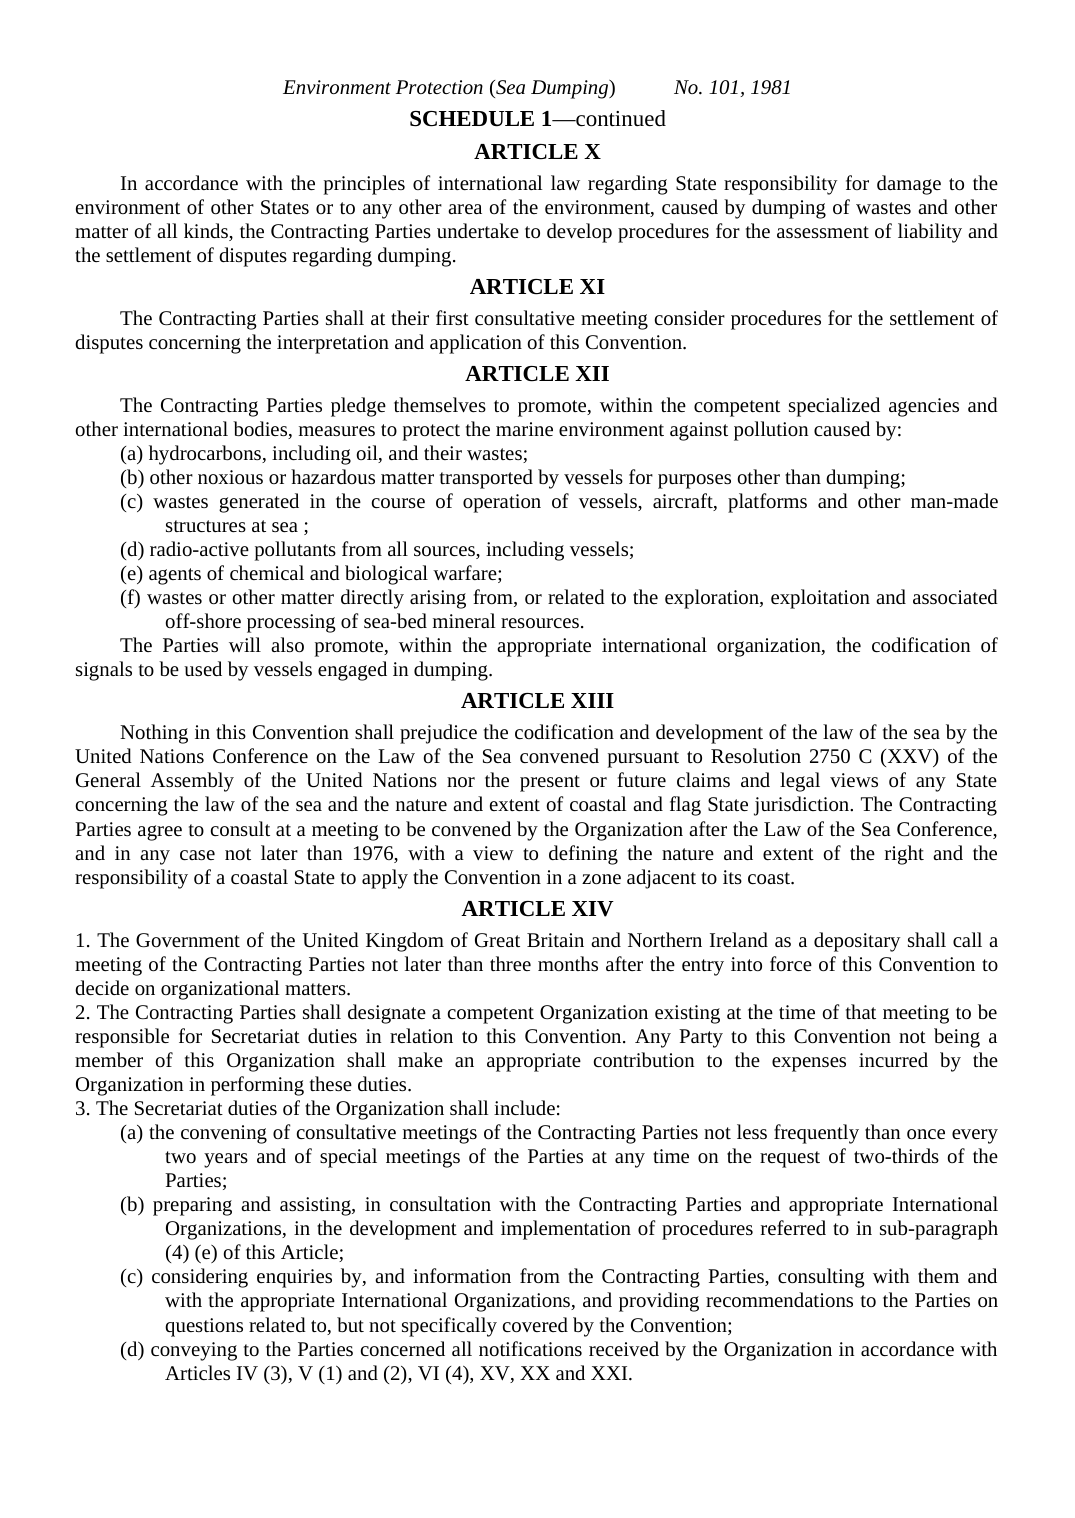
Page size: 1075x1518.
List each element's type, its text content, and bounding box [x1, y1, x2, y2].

text SCHEDULE 1—continued [75, 105, 1000, 132]
text The Contracting Parties shall at their first consultative meeting consider procedures for the settlement of disputes concerning the interpretation and application of this Convention. [75, 306, 1000, 354]
text (a) the convening of consultative meetings of the Contracting Parties not less frequently than once every two years and of special meetings of the Parties at any time on the request of two-thirds of the Parties; [120, 1120, 1000, 1192]
text 1. The Government of the United Kingdom of Great Britain and Northern Ireland as a depositary shall call a meeting of the Contracting Parties not later than three months after the entry into force of this Convention to decide on organizational matters. [75, 927, 1000, 1000]
text (c) considering enquiries by, and information from the Contracting Parties, consulting with them and with the appropriate International Organizations, and providing recommendations to the Parties on questions related to, but not specifically covered by the Convention; [120, 1264, 1000, 1337]
text Nothing in this Convention shall prejudice the codification and development of the law of the sea by the United Nations Conference on the Law of the Sea convened pursuant to Resolution 2750 C (XXV) of the General Assembly of the United Nations nor the present or future claims and legal views of any State concerning the law of the sea and the nature and extent of coastal and flag State jurisdiction. The Contracting Parties agree to consult at a meeting to be convened by the Organization after the Law of the Sea Conference, and in any case not later than 1976, with a view to defining the nature and extent of the right and the responsibility of a coastal State to apply the Convention in a zone adjacent to its coast. [75, 720, 1000, 889]
text 2. The Contracting Parties shall designate a competent Organization existing at the time of that meeting to be responsible for Secretariat duties in relation to this Convention. Any Party to this Convention not being a member of this Organization shall make an appropriate contribution to the expenses incurred by the Organization in performing these duties. [75, 1000, 1000, 1096]
text (a) hydrocarbons, including oil, and their wastes; [120, 441, 1000, 465]
text (f) wastes or other matter directly arising from, or related to the exploration, exploitation and associated off-shore processing of sea-bed mineral resources. [120, 585, 1000, 633]
text 3. The Secretariat duties of the Organization shall include: [75, 1096, 1000, 1120]
text (e) agents of chemical and biological warfare; [120, 561, 1000, 585]
text In accordance with the principles of international law regarding State responsibility for damage to the environment of other States or to any other area of the environment, caused by dumping of wastes and other matter of all kinds, the Contracting Parties undertake to develop procedures for the assessment of liability and the settlement of disputes regarding dumping. [75, 171, 1000, 267]
text (d) conveying to the Parties concerned all notifications received by the Organization in accordance with Articles IV (3), V (1) and (2), VI (4), XV, XX and XXI. [120, 1337, 1000, 1385]
text (d) radio-active pollutants from all sources, including vessels; [120, 537, 1000, 561]
text (c) wastes generated in the course of operation of vessels, aircraft, platforms and other man-made structures at sea ; [120, 489, 1000, 537]
text (b) other noxious or hazardous matter transported by vessels for purposes other than dumping; [120, 465, 1000, 489]
text (b) preparing and assisting, in consultation with the Contracting Parties and appropriate International Organizations, in the development and implementation of procedures referred to in sub-paragraph (4) (e) of this Article; [120, 1192, 1000, 1264]
text ARTICLE XII [75, 360, 1000, 386]
text ARTICLE X [75, 138, 1000, 164]
text The Contracting Parties pledge themselves to promote, within the competent specialized agencies and other international bodies, measures to protect the marine environment against pollution caused by: [75, 393, 1000, 441]
text ARTICLE XI [75, 273, 1000, 299]
text ARTICLE XIV [75, 895, 1000, 921]
text ARTICLE XIII [75, 688, 1000, 714]
text The Parties will also promote, within the appropriate international organization, the codification of signals to be used by vessels engaged in dumping. [75, 633, 1000, 681]
